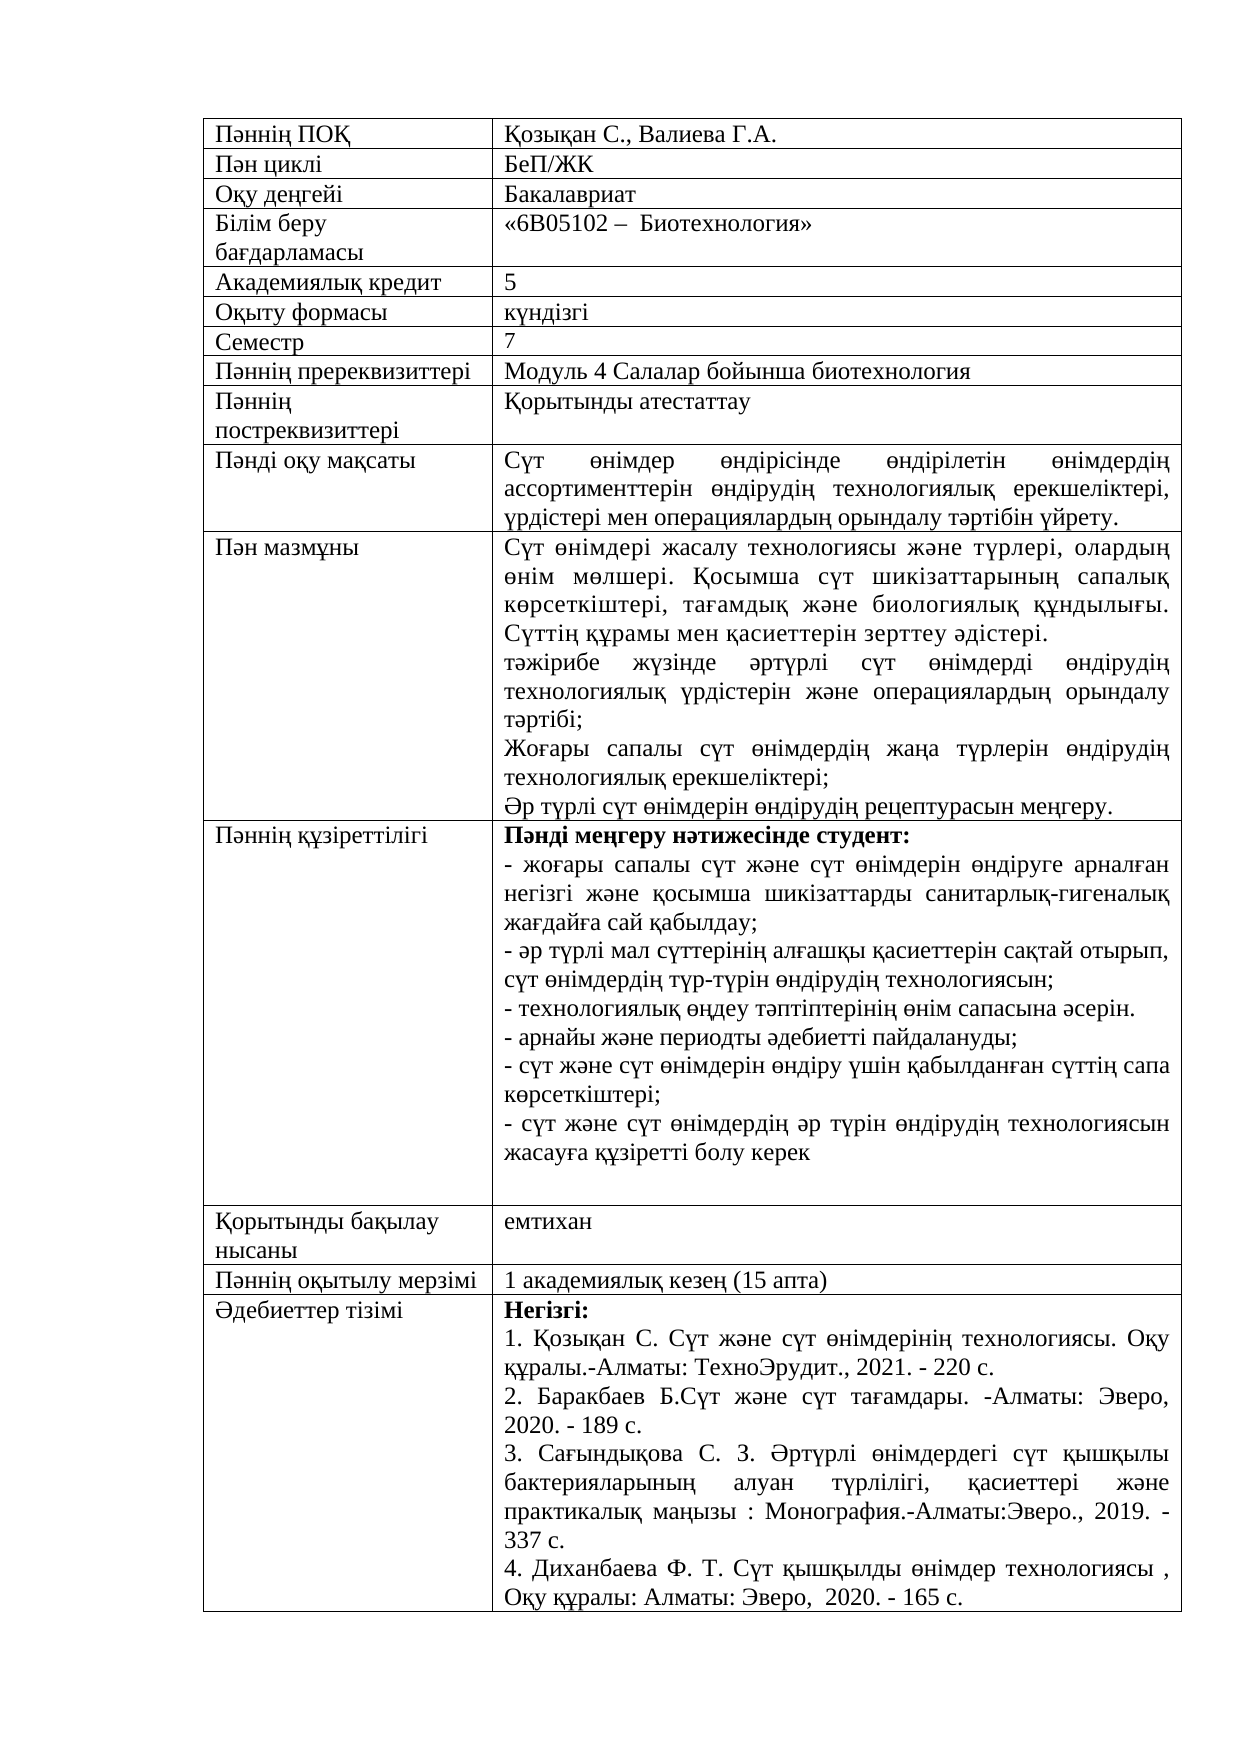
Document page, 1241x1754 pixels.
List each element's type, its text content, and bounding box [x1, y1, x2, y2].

table_cell Қорытынды атестаттау [493, 386, 1181, 444]
table_cell Қозықан С., Валиева Г.А. [493, 119, 1181, 148]
table_cell «6В05102 – Биотехнология» [493, 209, 1181, 266]
table_cell күндізгі [493, 297, 1181, 326]
table_cell Сүт өнімдері жасалу технологиясы және түрлері, олардың өнім мөлшері. Қосымша сүт шикізаттарының сапалық көрсеткіштері, тағамдық және биологиялық құндылығы. Сүттің құрамы мен қасиеттерін зерттеу әдістері. тәжірибе жүзінде әртүрлі сүт өнімдерді өндірудің технологиялық үрдістерін және операциялардың орындалу тәртібі; Жоғары сапалы сүт өнімдердің жаңа түрлерін өндірудің технологиялық ерекшеліктері; Әр түрлі сүт өнімдерін өндірудің рецептурасын меңгеру. [493, 532, 1181, 819]
table_cell Академиялық кредит [204, 267, 492, 296]
table_cell Семестр [204, 327, 492, 355]
table_cell Пәннің ПОҚ [204, 119, 492, 148]
table_cell Пән циклі [204, 149, 492, 178]
table_cell Пәннің пререквизиттері [204, 356, 492, 385]
table_cell Пән мазмұны [204, 532, 492, 819]
table_cell Пәнді меңгеру нәтижесінде студент: - жоғары сапалы сүт және сүт өнімдерін өндіруге арналған негізгі және қосымша шикізаттарды санитарлық-гигеналық жағдайға сай қабылдау; - әр түрлі мал сүттерінің алғашқы қасиеттерін сақтай отырып, сүт өнімдердің түр-түрін өндірудің технологиясын; - технологиялық өңдеу тәптіптерінің өнім сапасына әсерін. - арнайы және периодты әдебиетті пайдалануды; - сүт және сүт өнімдерін өндіру үшін қабылданған сүттің сапа көрсеткіштері; - сүт және сүт өнімдердің әр түрін өндірудің технологиясын жасауға құзіретті болу керек [493, 821, 1181, 1205]
table_cell Пәннің құзіреттілігі [204, 821, 492, 1205]
table_cell 7 [493, 327, 1181, 355]
table_cell Модуль 4 Салалар бойынша биотехнология [493, 356, 1181, 385]
table_cell Оқу деңгейі [204, 179, 492, 207]
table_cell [493, 1295, 1181, 1611]
table_cell 1 академиялық кезең (15 апта) [493, 1265, 1181, 1294]
table_cell БеП/ЖК [493, 149, 1181, 178]
table_cell Бакалавриат [493, 179, 1181, 207]
table_cell емтихан [493, 1206, 1181, 1264]
table_cell Сүт өнімдер өндірісінде өндірілетін өнімдердің ассортименттерін өндірудің технологиялық ерекшеліктері, үрдістері мен операциялардың орындалу тәртібін үйрету. [493, 445, 1181, 531]
table_cell Пәннің оқытылу мерзімі [204, 1265, 492, 1294]
table_cell Әдебиеттер тізімі [204, 1295, 492, 1611]
table_cell Оқыту формасы [204, 297, 492, 326]
table_cell Пәннің постреквизиттері [204, 386, 492, 444]
table_cell 5 [493, 267, 1181, 296]
table_cell Пәнді оқу мақсаты [204, 445, 492, 531]
table_cell Қорытынды бақылау нысаны [204, 1206, 492, 1264]
table_cell Білім беру бағдарламасы [204, 209, 492, 266]
